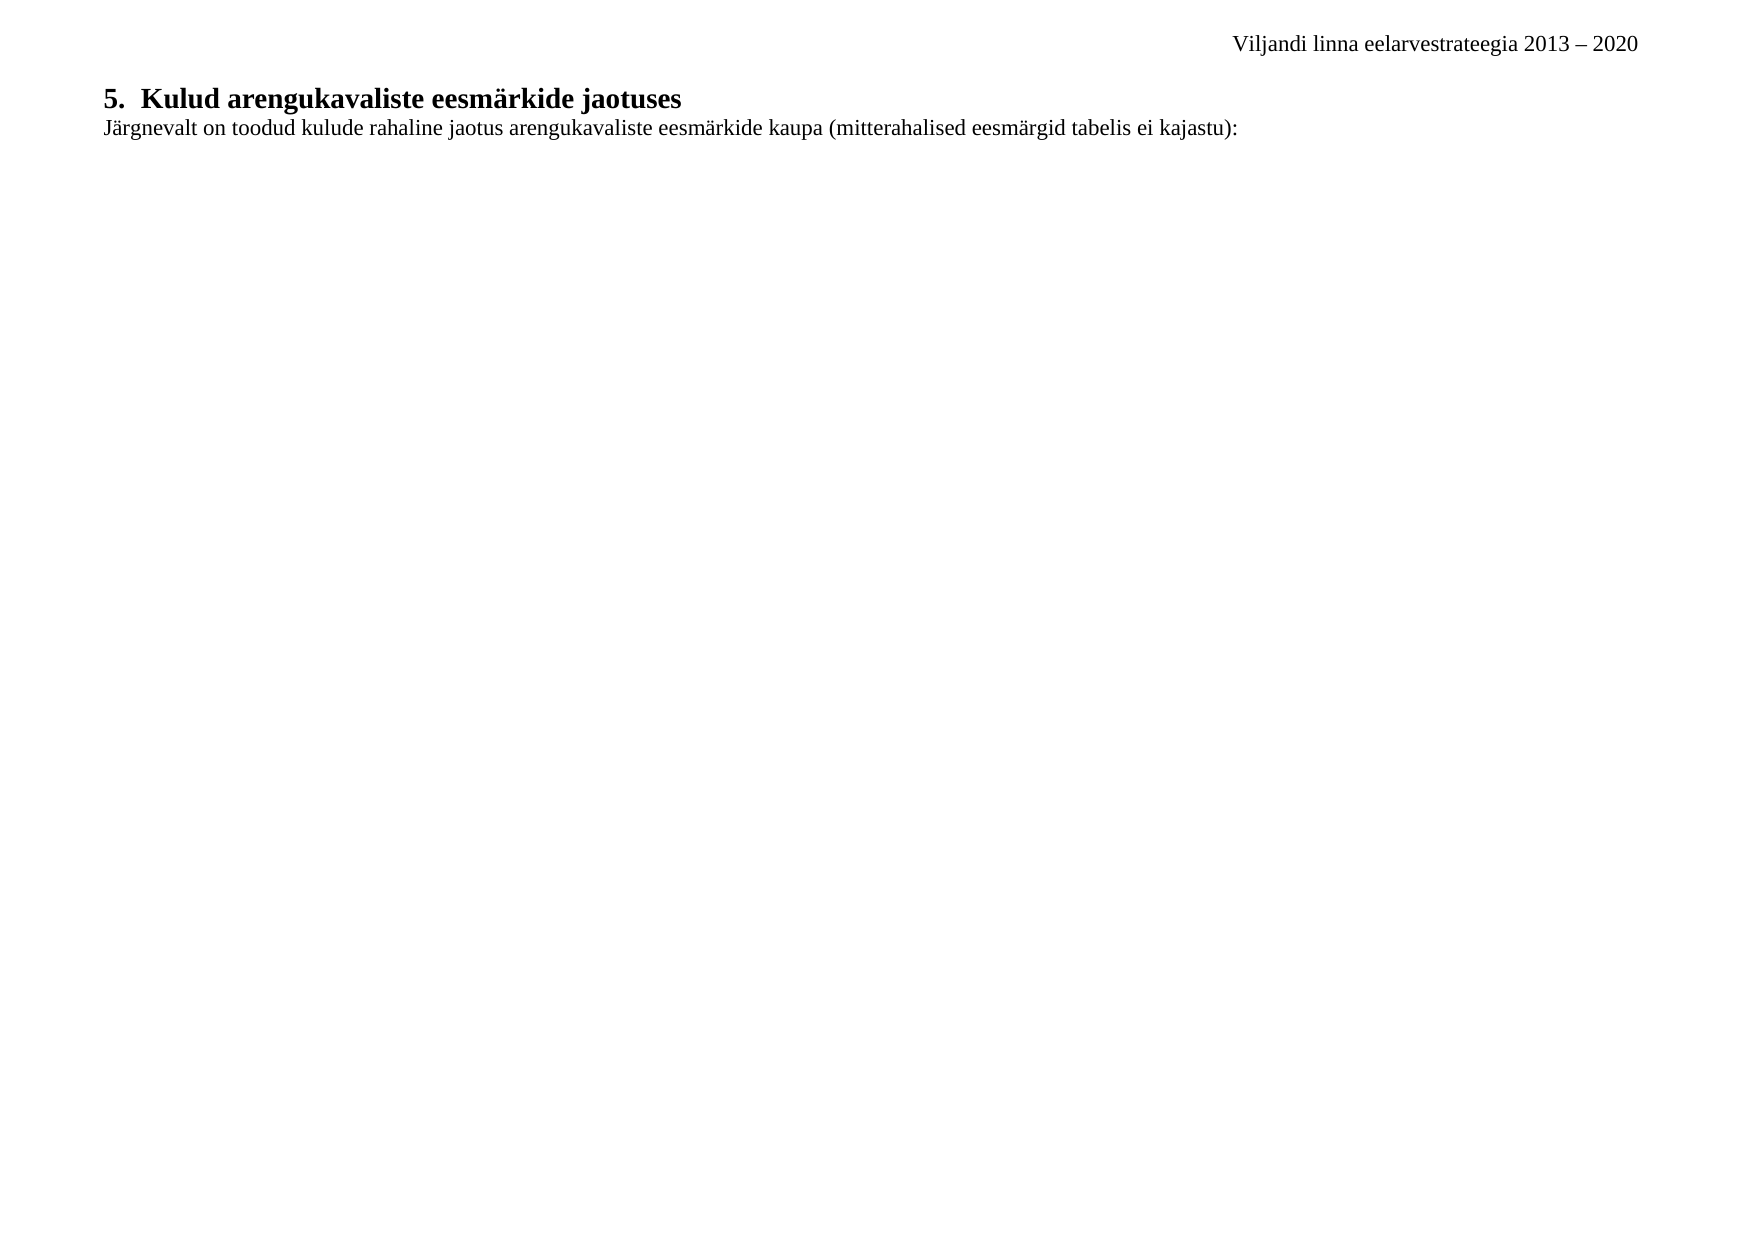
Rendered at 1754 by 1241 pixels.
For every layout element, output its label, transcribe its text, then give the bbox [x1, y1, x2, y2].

subtitle Kulud arengukavaliste eesmärkide jaotuses [103, 81, 1639, 114]
text Järgnevalt on toodud kulude rahaline jaotus arengukavaliste eesmärkide kaupa (mitterahalised eesmärgid tabelis ei kajastu): [103, 114, 1639, 141]
